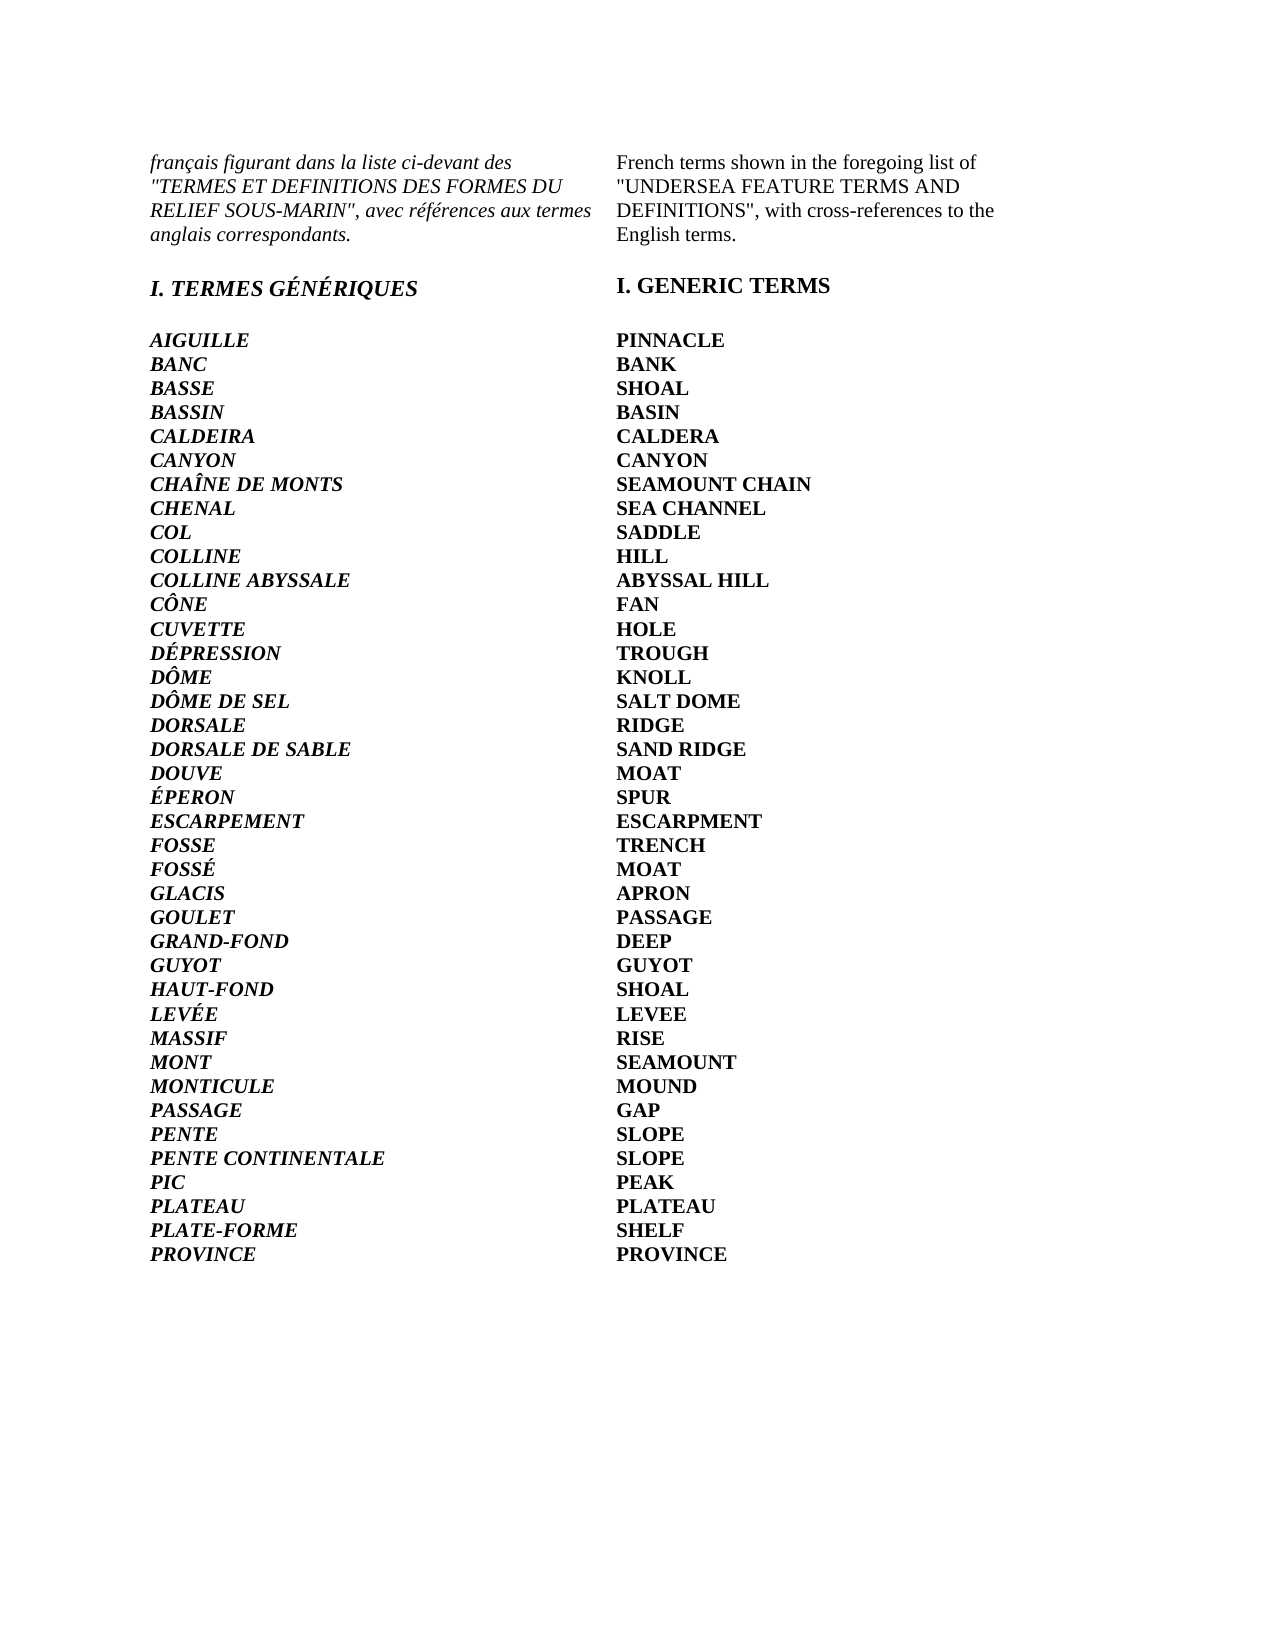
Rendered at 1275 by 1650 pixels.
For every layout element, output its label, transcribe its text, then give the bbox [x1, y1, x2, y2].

table_cell PLATEAU [605, 1194, 1071, 1218]
table_cell CÔNE [139, 593, 605, 616]
table_cell I. TERMES GÉNÉRIQUES [139, 246, 605, 328]
table_cell BASIN [605, 400, 1071, 424]
table_cell ESCARPMENT [605, 809, 1071, 833]
table_cell PROVINCE [139, 1242, 605, 1266]
table_cell BASSIN [139, 400, 605, 424]
table_cell GUYOT [139, 953, 605, 977]
table_cell SADDLE [605, 520, 1071, 544]
table_cell MOAT [605, 857, 1071, 881]
table_cell COLLINE ABYSSALE [139, 568, 605, 592]
table_cell TRENCH [605, 833, 1071, 857]
table_cell DÉPRESSION [139, 641, 605, 664]
table_cell CANYON [139, 448, 605, 472]
table_cell SHELF [605, 1218, 1071, 1242]
table_cell SPUR [605, 785, 1071, 809]
table_cell CALDEIRA [139, 424, 605, 448]
table_cell COLLINE [139, 544, 605, 568]
table_cell GLACIS [139, 881, 605, 905]
table_cell KNOLL [605, 665, 1071, 689]
table_cell BASSE [139, 376, 605, 400]
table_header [605, 150, 1071, 246]
table_cell BANC [139, 352, 605, 376]
table_cell FAN [605, 593, 1071, 616]
table_cell SLOPE [605, 1122, 1071, 1146]
table_cell PASSAGE [139, 1098, 605, 1122]
table_cell AIGUILLE [139, 328, 605, 352]
table_cell MOUND [605, 1074, 1071, 1098]
table_cell PROVINCE [605, 1242, 1071, 1266]
table_cell I. GENERIC TERMS [605, 246, 1071, 328]
table_cell SHOAL [605, 376, 1071, 400]
table_cell GUYOT [605, 953, 1071, 977]
table_cell BANK [605, 352, 1071, 376]
table_cell ESCARPEMENT [139, 809, 605, 833]
table_cell DÔME [139, 665, 605, 689]
table_cell PEAK [605, 1170, 1071, 1194]
table_cell CHAÎNE DE MONTS [139, 472, 605, 496]
table_cell PENTE [139, 1122, 605, 1146]
table_cell GAP [605, 1098, 1071, 1122]
table_cell RISE [605, 1026, 1071, 1049]
table_cell DEEP [605, 929, 1071, 953]
table_cell MONT [139, 1050, 605, 1074]
table_cell PASSAGE [605, 905, 1071, 929]
table_cell SHOAL [605, 978, 1071, 1001]
table_cell PENTE CONTINENTALE [139, 1146, 605, 1170]
table_cell MONTICULE [139, 1074, 605, 1098]
table_cell MASSIF [139, 1026, 605, 1049]
table_cell HAUT-FOND [139, 978, 605, 1001]
table_cell RIDGE [605, 713, 1071, 737]
table_cell DOUVE [139, 761, 605, 785]
table_cell APRON [605, 881, 1071, 905]
table_cell CHENAL [139, 496, 605, 520]
table_cell GRAND-FOND [139, 929, 605, 953]
table_cell FOSSE [139, 833, 605, 857]
table_cell DÔME DE SEL [139, 689, 605, 713]
table_cell ÉPERON [139, 785, 605, 809]
table_cell PIC [139, 1170, 605, 1194]
table_cell FOSSÉ [139, 857, 605, 881]
table_cell HILL [605, 544, 1071, 568]
table_cell DORSALE [139, 713, 605, 737]
table_cell PLATEAU [139, 1194, 605, 1218]
table_cell GOULET [139, 905, 605, 929]
table_cell HOLE [605, 616, 1071, 641]
table_cell LEVEE [605, 1001, 1071, 1026]
table_cell PLATE-FORME [139, 1218, 605, 1242]
table_cell MOAT [605, 761, 1071, 785]
table_cell TROUGH [605, 641, 1071, 664]
table_cell SEA CHANNEL [605, 496, 1071, 520]
table_cell PINNACLE [605, 328, 1071, 352]
table_cell LEVÉE [139, 1001, 605, 1026]
table_cell ABYSSAL HILL [605, 568, 1071, 592]
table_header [139, 150, 605, 246]
table_cell COL [139, 520, 605, 544]
table_cell SEAMOUNT [605, 1050, 1071, 1074]
table_cell SLOPE [605, 1146, 1071, 1170]
table_cell SEAMOUNT CHAIN [605, 472, 1071, 496]
table_cell DORSALE DE SABLE [139, 737, 605, 761]
table_cell CALDERA [605, 424, 1071, 448]
table_cell SAND RIDGE [605, 737, 1071, 761]
table_cell CANYON [605, 448, 1071, 472]
table_cell CUVETTE [139, 616, 605, 641]
table_cell SALT DOME [605, 689, 1071, 713]
